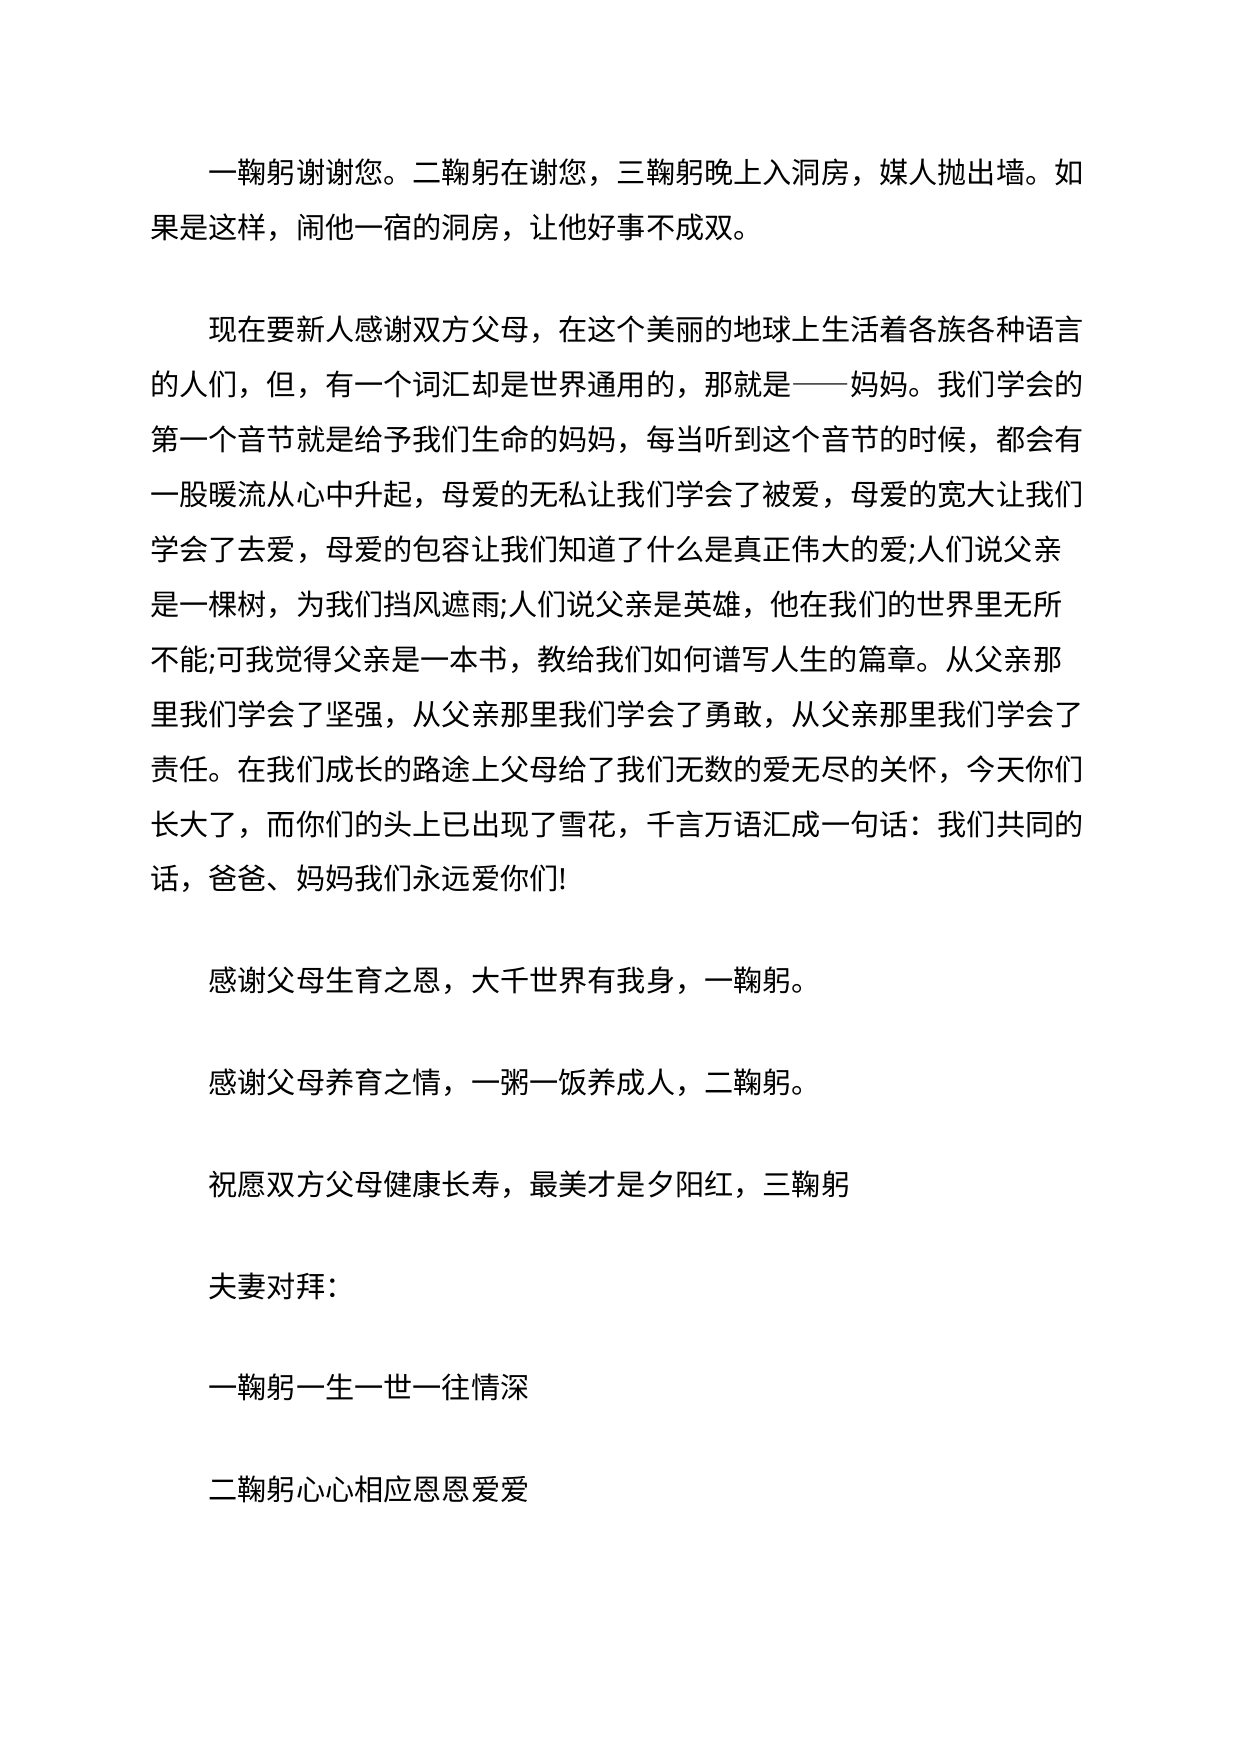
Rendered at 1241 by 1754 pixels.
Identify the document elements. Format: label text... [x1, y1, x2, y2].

text 现在要新人感谢双方父母，在这个美丽的地球上生活着各族各种语言的人们，但，有一个词汇却是世界通用的，那就是——妈妈。我们学会的第一个音节就是给予我们生命的妈妈，每当听到这个音节的时候，都会有一股暖流从心中升起，母爱的无私让我们学会了被爱，母爱的宽大让我们学会了去爱，母爱的包容让我们知道了什么是真正伟大的爱;人们说父亲是一棵树，为我们挡风遮雨;人们说父亲是英雄，他在我们的世界里无所不能;可我觉得父亲是一本书，教给我们如何谱写人生的篇章。从父亲那里我们学会了坚强，从父亲那里我们学会了勇敢，从父亲那里我们学会了责任。在我们成长的路途上父母给了我们无数的爱无尽的关怀，今天你们长大了，而你们的头上已出现了雪花，千言万语汇成一句话：我们共同的话，爸爸、妈妈我们永远爱你们! [150, 307, 1090, 898]
text 祝愿双方父母健康长寿，最美才是夕阳红，三鞠躬 [150, 1161, 1090, 1204]
text 感谢父母生育之恩，大千世界有我身，一鞠躬。 [150, 958, 1090, 1000]
text 一鞠躬一生一世一往情深 [150, 1365, 1090, 1407]
text 感谢父母养育之情，一粥一饭养成人，二鞠躬。 [150, 1060, 1090, 1102]
text 二鞠躬心心相应恩恩爱爱 [150, 1467, 1090, 1509]
text 一鞠躬谢谢您。二鞠躬在谢您，三鞠躬晚上入洞房，媒人抛出墙。如果是这样，闹他一宿的洞房，让他好事不成双。 [150, 150, 1090, 247]
text 夫妻对拜： [150, 1263, 1090, 1306]
